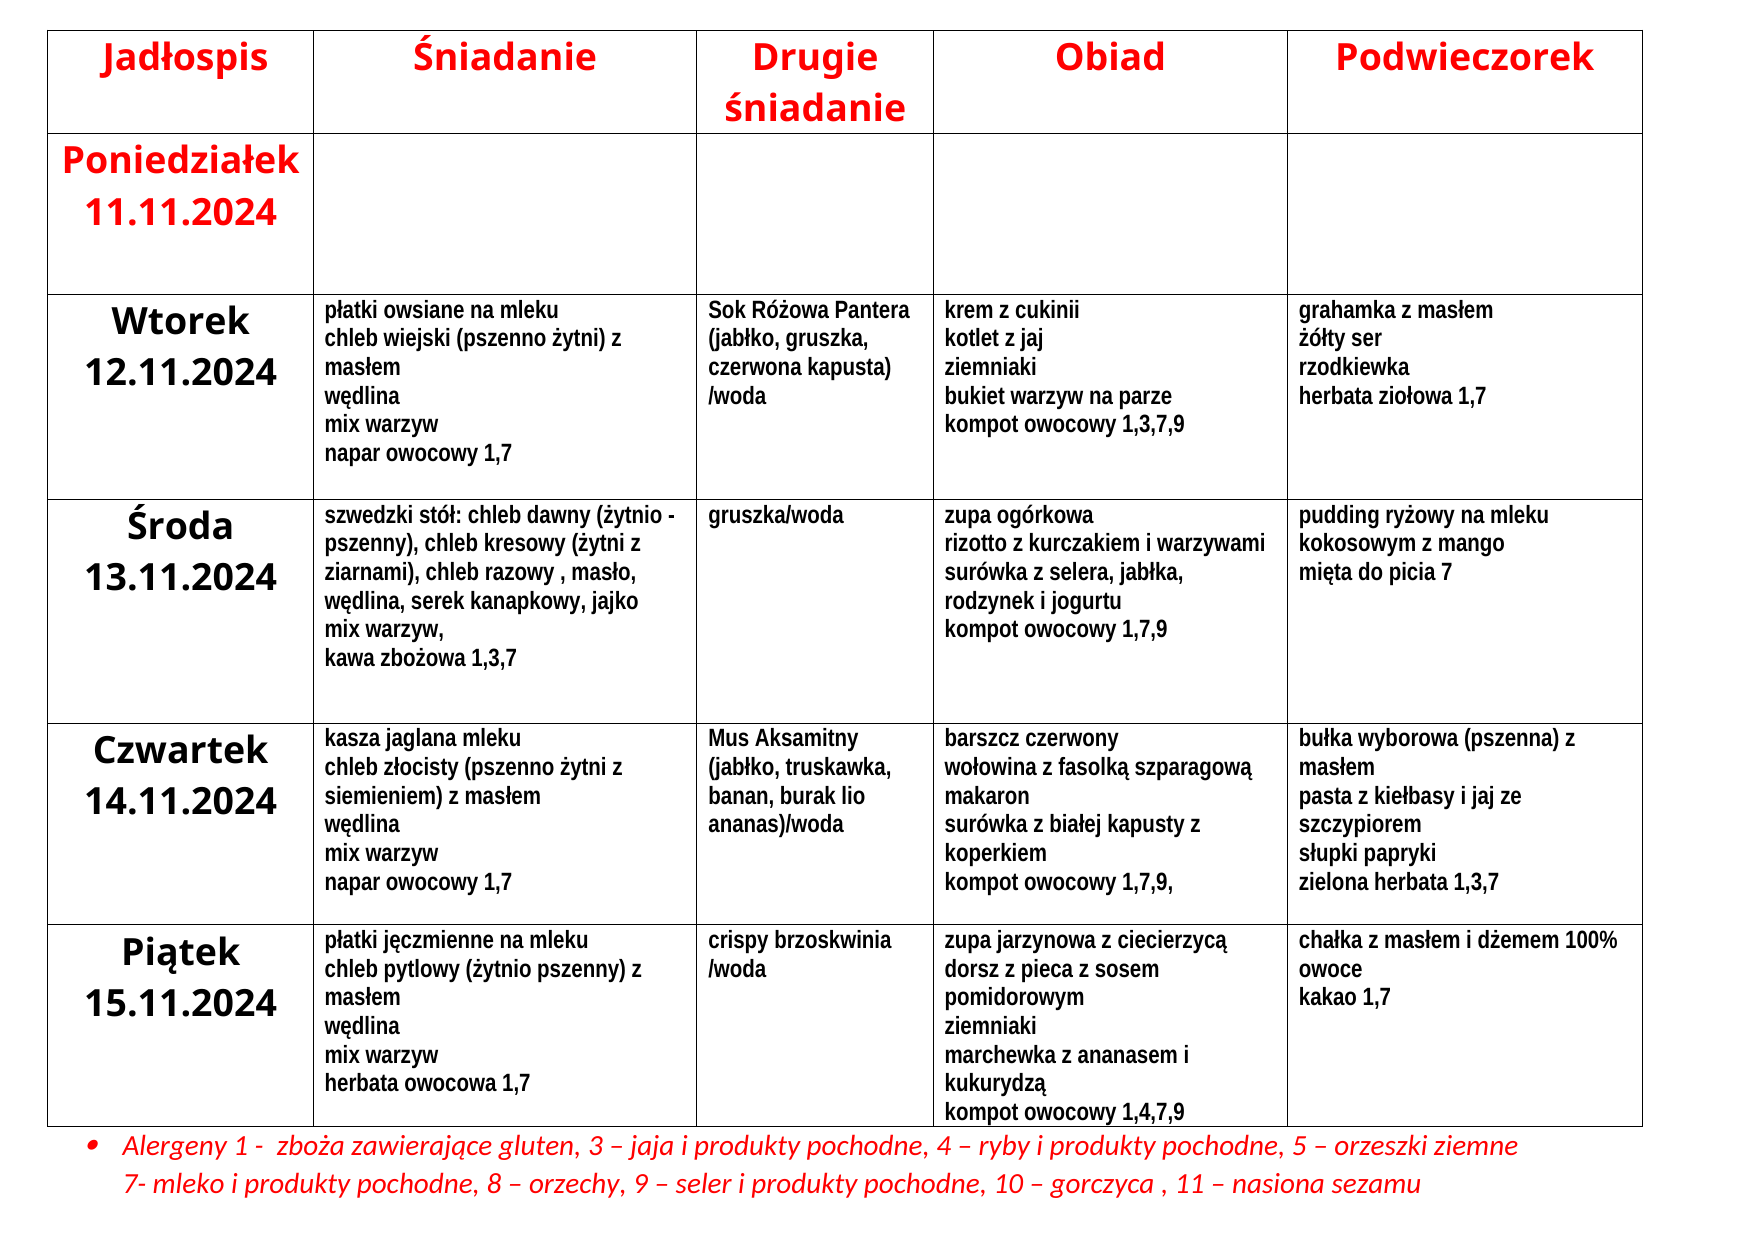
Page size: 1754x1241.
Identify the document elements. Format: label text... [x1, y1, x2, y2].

table_cell gruszka/woda [697, 500, 933, 722]
table_cell Poniedziałek 11.11.2024 [48, 134, 313, 294]
table_header Podwieczorek [1288, 31, 1642, 133]
table_cell [1288, 134, 1642, 294]
table_cell [314, 134, 696, 294]
table_cell szwedzki stół: chleb dawny (żytnio - pszenny), chleb kresowy (żytni z ziarnami), chleb razowy , masło, wędlina, serek kanapkowy, jajko mix warzyw, kawa zbożowa 1,3,7 [314, 500, 696, 722]
list Alergeny 1 - zboża zawierające gluten, 3 – jaja i produkty pochodne, 4 – ryby i produkty pochodne, 5 – orzeszki ziemne 7- mleko i produkty pochodne, 8 – orzechy, 9 – seler i produkty pochodne, 10 – gorczyca , 11 – nasiona sezamu [85, 1127, 1724, 1201]
table_cell kasza jaglana mleku chleb złocisty (pszenno żytni z siemieniem) z masłem wędlina mix warzyw napar owocowy 1,7 [314, 724, 696, 924]
table_cell grahamka z masłem żółty ser rzodkiewka herbata ziołowa 1,7 [1288, 295, 1642, 499]
table_header Śniadanie [314, 31, 696, 133]
table_cell Sok Różowa Pantera (jabłko, gruszka, czerwona kapusta) /woda [697, 295, 933, 499]
table_cell Piątek 15.11.2024 [48, 925, 313, 1126]
table_cell bułka wyborowa (pszenna) z masłem pasta z kiełbasy i jaj ze szczypiorem słupki papryki zielona herbata 1,3,7 [1288, 724, 1642, 924]
table_cell zupa ogórkowa rizotto z kurczakiem i warzywami surówka z selera, jabłka, rodzynek i jogurtu kompot owocowy 1,7,9 [934, 500, 1287, 722]
table_cell crispy brzoskwinia /woda [697, 925, 933, 1126]
table_cell [934, 134, 1287, 294]
table_cell krem z cukinii kotlet z jaj ziemniaki bukiet warzyw na parze kompot owocowy 1,3,7,9 [934, 295, 1287, 499]
table_cell płatki jęczmienne na mleku chleb pytlowy (żytnio pszenny) z masłem wędlina mix warzyw herbata owocowa 1,7 [314, 925, 696, 1126]
table_cell barszcz czerwony wołowina z fasolką szparagową makaron surówka z białej kapusty z koperkiem kompot owocowy 1,7,9, [934, 724, 1287, 924]
table_cell płatki owsiane na mleku chleb wiejski (pszenno żytni) z masłem wędlina mix warzyw napar owocowy 1,7 [314, 295, 696, 499]
table_cell [697, 134, 933, 294]
table_cell Czwartek 14.11.2024 [48, 724, 313, 924]
table_header Obiad [934, 31, 1287, 133]
table_cell pudding ryżowy na mleku kokosowym z mango mięta do picia 7 [1288, 500, 1642, 722]
table_cell chałka z masłem i dżemem 100% owoce kakao 1,7 [1288, 925, 1642, 1126]
table_cell zupa jarzynowa z ciecierzycą dorsz z pieca z sosem pomidorowym ziemniaki marchewka z ananasem i kukurydzą kompot owocowy 1,4,7,9 [934, 925, 1287, 1126]
table_header Drugie śniadanie [697, 31, 933, 133]
table_cell Wtorek 12.11.2024 [48, 295, 313, 499]
table_cell Mus Aksamitny (jabłko, truskawka, banan, burak lio ananas)/woda [697, 724, 933, 924]
table_header Jadłospis [48, 31, 313, 133]
table_cell Środa 13.11.2024 [48, 500, 313, 722]
